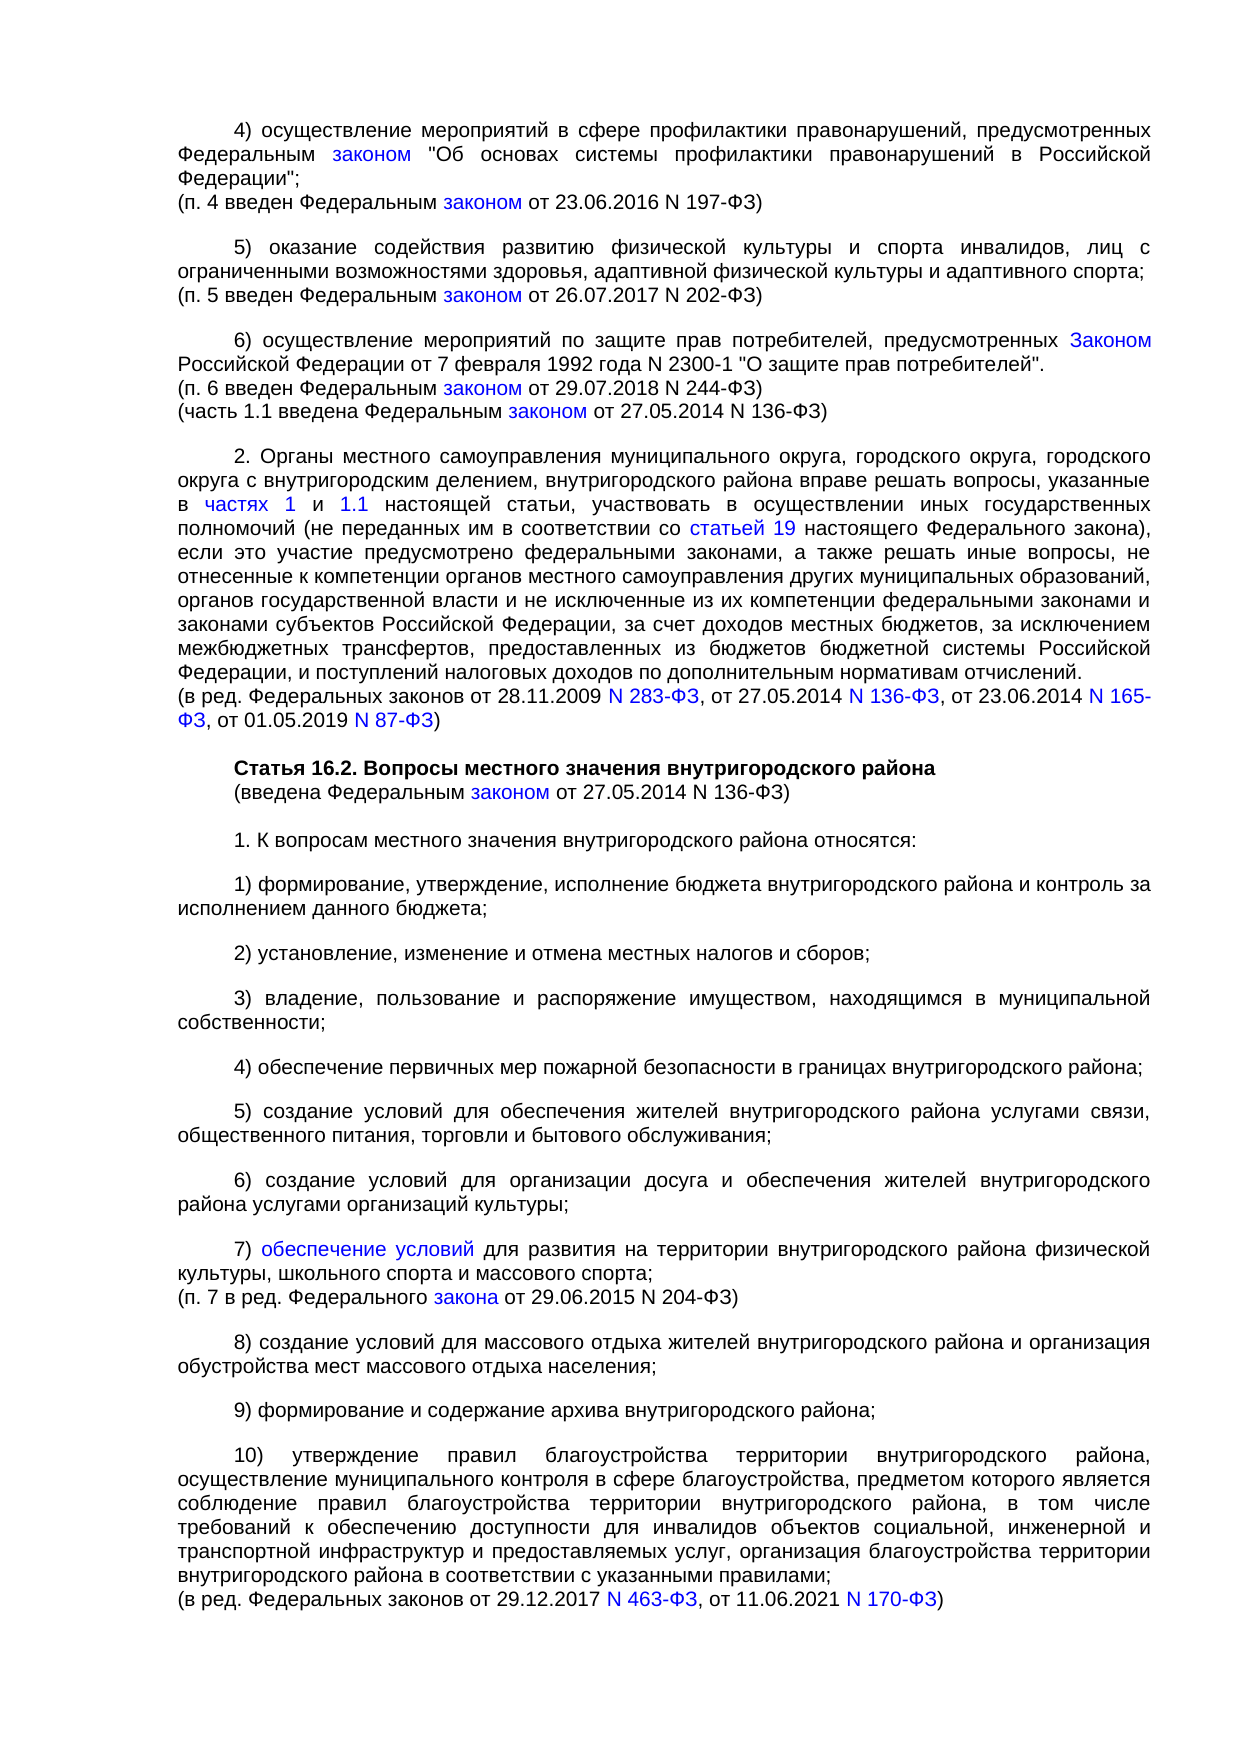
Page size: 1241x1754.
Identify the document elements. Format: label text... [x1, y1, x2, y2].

text (часть 1.1 введена Федеральным законом от 27.05.2014 N 136-ФЗ) [177, 399, 1152, 423]
text (п. 5 введен Федеральным законом от 26.07.2017 N 202-ФЗ) [177, 283, 1152, 307]
text 5) оказание содействия развитию физической культуры и спорта инвалидов, лиц с ограниченными возможностями здоровья, адаптивной физической культуры и адаптивного спорта; [177, 235, 1152, 283]
text 7) обеспечение условий для развития на территории внутригородского района физической культуры, школьного спорта и массового спорта; [177, 1237, 1152, 1285]
text 2) установление, изменение и отмена местных налогов и сборов; [177, 941, 1152, 965]
text 4) осуществление мероприятий в сфере профилактики правонарушений, предусмотренных Федеральным законом "Об основах системы профилактики правонарушений в Российской Федерации"; [177, 118, 1152, 190]
text (введена Федеральным законом от 27.05.2014 N 136-ФЗ) [177, 779, 1152, 803]
text 2. Органы местного самоуправления муниципального округа, городского округа, городского округа с внутригородским делением, внутригородского района вправе решать вопросы, указанные в частях 1 и 1.1 настоящей статьи, участвовать в осуществлении иных государственных полномочий (не переданных им в соответствии со статьей 19 настоящего Федерального закона), если это участие предусмотрено федеральными законами, а также решать иные вопросы, не отнесенные к компетенции органов местного самоуправления других муниципальных образований, органов государственной власти и не исключенные из их компетенции федеральными законами и законами субъектов Российской Федерации, за счет доходов местных бюджетов, за исключением межбюджетных трансфертов, предоставленных из бюджетов бюджетной системы Российской Федерации, и поступлений налоговых доходов по дополнительным нормативам отчислений. [177, 444, 1152, 684]
text (п. 4 введен Федеральным законом от 23.06.2016 N 197-ФЗ) [177, 190, 1152, 214]
text (п. 6 введен Федеральным законом от 29.07.2018 N 244-ФЗ) [177, 375, 1152, 399]
text 8) создание условий для массового отдыха жителей внутригородского района и организация обустройства мест массового отдыха населения; [177, 1329, 1152, 1377]
title Статья 16.2. Вопросы местного значения внутригородского района [177, 756, 1152, 779]
text 9) формирование и содержание архива внутригородского района; [177, 1398, 1152, 1422]
text 1. К вопросам местного значения внутригородского района относятся: [177, 827, 1152, 851]
text (в ред. Федеральных законов от 29.12.2017 N 463-ФЗ, от 11.06.2021 N 170-ФЗ) [177, 1587, 1152, 1611]
text 6) создание условий для организации досуга и обеспечения жителей внутригородского района услугами организаций культуры; [177, 1168, 1152, 1216]
text 4) обеспечение первичных мер пожарной безопасности в границах внутригородского района; [177, 1054, 1152, 1078]
text (п. 7 в ред. Федерального закона от 29.06.2015 N 204-ФЗ) [177, 1285, 1152, 1309]
text 10) утверждение правил благоустройства территории внутригородского района, осуществление муниципального контроля в сфере благоустройства, предметом которого является соблюдение правил благоустройства территории внутригородского района, в том числе требований к обеспечению доступности для инвалидов объектов социальной, инженерной и транспортной инфраструктур и предоставляемых услуг, организация благоустройства территории внутригородского района в соответствии с указанными правилами; [177, 1443, 1152, 1587]
text 5) создание условий для обеспечения жителей внутригородского района услугами связи, общественного питания, торговли и бытового обслуживания; [177, 1099, 1152, 1147]
text 3) владение, пользование и распоряжение имуществом, находящимся в муниципальной собственности; [177, 986, 1152, 1034]
text 1) формирование, утверждение, исполнение бюджета внутригородского района и контроль за исполнением данного бюджета; [177, 872, 1152, 920]
text 6) осуществление мероприятий по защите прав потребителей, предусмотренных Законом Российской Федерации от 7 февраля 1992 года N 2300-1 "О защите прав потребителей". [177, 327, 1152, 375]
text (в ред. Федеральных законов от 28.11.2009 N 283-ФЗ, от 27.05.2014 N 136-ФЗ, от 23.06.2014 N 165-ФЗ, от 01.05.2019 N 87-ФЗ) [177, 684, 1152, 732]
